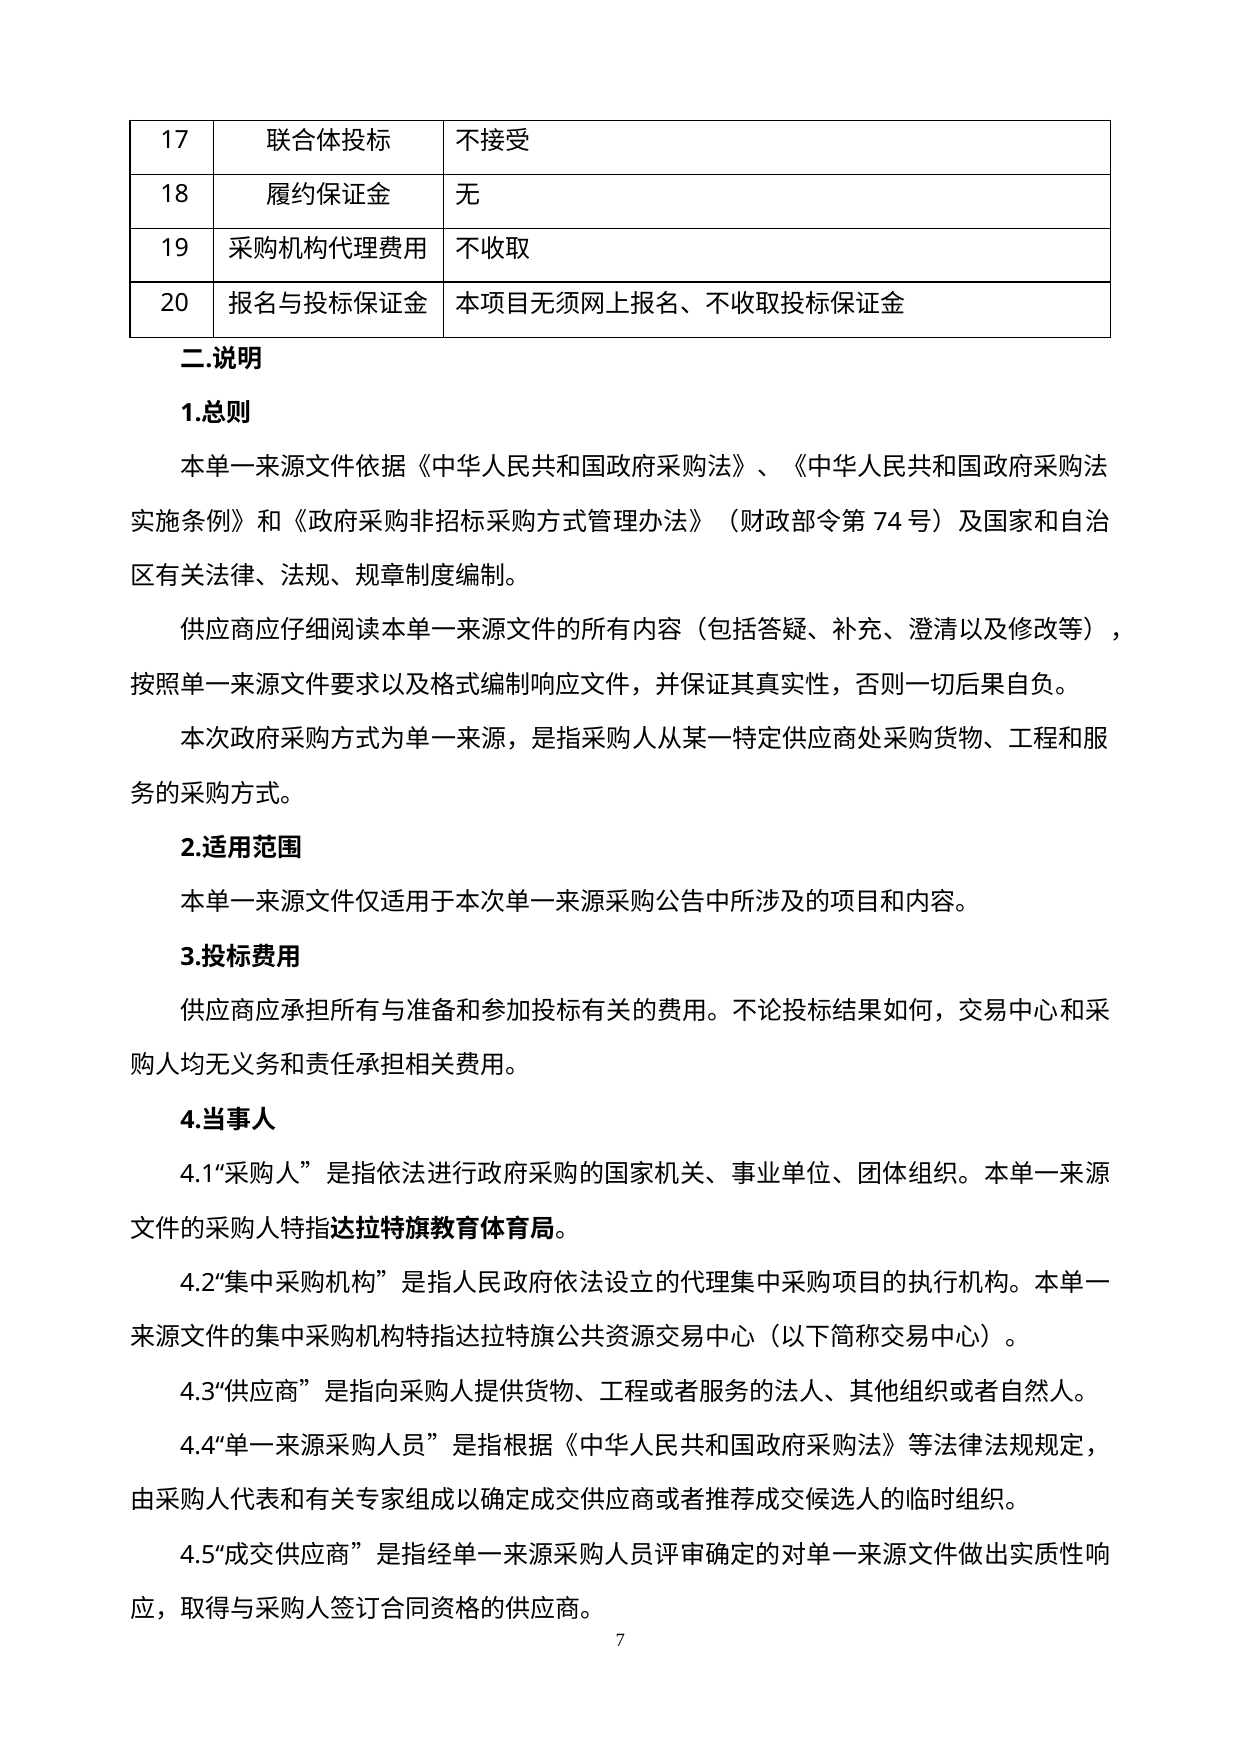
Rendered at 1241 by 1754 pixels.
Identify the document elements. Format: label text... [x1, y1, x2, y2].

table_cell 不接受 [444, 121, 1110, 173]
text 供应商应仔细阅读本单一来源文件的所有内容（包括答疑、补充、澄清以及修改等），按照单一来源文件要求以及格式编制响应文件，并保证其真实性，否则一切后果自负。 [130, 610, 1110, 701]
table_cell 采购机构代理费用 [214, 229, 443, 281]
text 供应商应承担所有与准备和参加投标有关的费用。不论投标结果如何，交易中心和采购人均无义务和责任承担相关费用。 [130, 991, 1110, 1081]
text 1.总则 [130, 392, 1110, 429]
table_cell 19 [131, 229, 213, 281]
table_cell 报名与投标保证金 [214, 283, 443, 337]
text 4.3“供应商”是指向采购人提供货物、工程或者服务的法人、其他组织或者自然人。 [130, 1371, 1110, 1407]
table_cell 20 [131, 283, 213, 337]
table_cell 本项目无须网上报名、不收取投标保证金 [444, 283, 1110, 337]
text 本单一来源文件依据《中华人民共和国政府采购法》、《中华人民共和国政府采购法实施条例》和《政府采购非招标采购方式管理办法》（财政部令第74号）及国家和自治区有关法律、法规、规章制度编制。 [130, 447, 1110, 592]
text 4.1“采购人”是指依法进行政府采购的国家机关、事业单位、团体组织。本单一来源文件的采购人特指达拉特旗教育体育局。 [130, 1154, 1110, 1244]
text 4.5“成交供应商”是指经单一来源采购人员评审确定的对单一来源文件做出实质性响应，取得与采购人签订合同资格的供应商。 [130, 1534, 1110, 1625]
text 3.投标费用 [130, 936, 1110, 972]
text 4.4“单一来源采购人员”是指根据《中华人民共和国政府采购法》等法律法规规定，由采购人代表和有关专家组成以确定成交供应商或者推荐成交候选人的临时组织。 [130, 1426, 1110, 1516]
table_cell 联合体投标 [214, 121, 443, 173]
text 本单一来源文件仅适用于本次单一来源采购公告中所涉及的项目和内容。 [130, 882, 1110, 918]
text 4.当事人 [130, 1099, 1110, 1136]
text 二.说明 [130, 338, 1110, 374]
text 本次政府采购方式为单一来源，是指采购人从某一特定供应商处采购货物、工程和服务的采购方式。 [130, 719, 1110, 809]
table_cell 履约保证金 [214, 175, 443, 227]
table_cell 不收取 [444, 229, 1110, 281]
table_cell 18 [131, 175, 213, 227]
table_cell 无 [444, 175, 1110, 227]
text 2.适用范围 [130, 827, 1110, 864]
table_cell 17 [131, 121, 213, 173]
text 4.2“集中采购机构”是指人民政府依法设立的代理集中采购项目的执行机构。本单一来源文件的集中采购机构特指达拉特旗公共资源交易中心（以下简称交易中心）。 [130, 1262, 1110, 1353]
